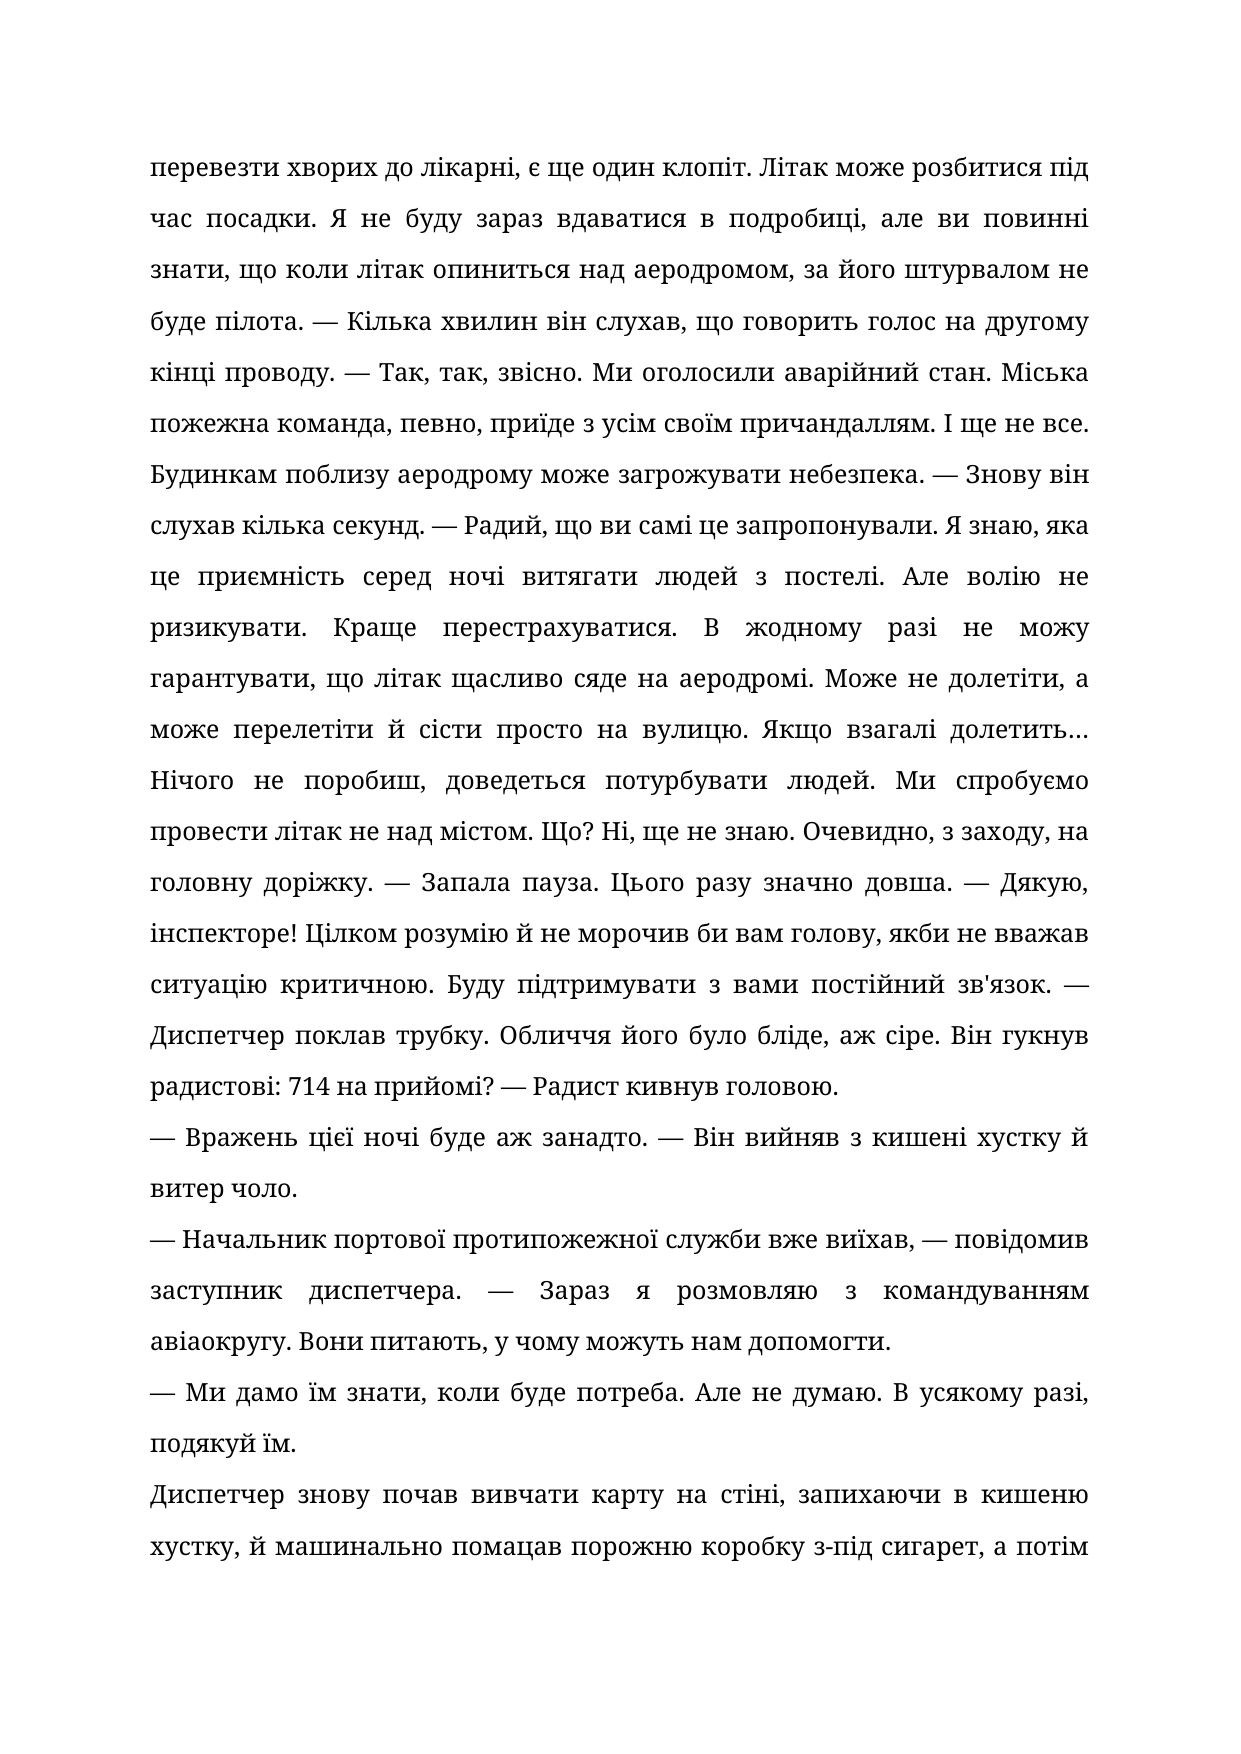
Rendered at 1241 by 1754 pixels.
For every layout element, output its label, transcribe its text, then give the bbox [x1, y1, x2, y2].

text — Вражень цієї ночі буде аж занадто. — Він вийняв з кишені хустку й витер чоло. [150, 1120, 1090, 1205]
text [150, 150, 1090, 1103]
text — Начальник портової протипожежної служби вже виїхав, — повідомив заступник диспетчера. — Зараз я розмовляю з командуванням авіаокругу. Вони питають, у чому можуть нам допомогти. [150, 1222, 1090, 1358]
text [150, 1477, 1090, 1562]
text — Ми дамо їм знати, коли буде потреба. Але не думаю. В усякому разі, подякуй їм. [150, 1375, 1090, 1460]
